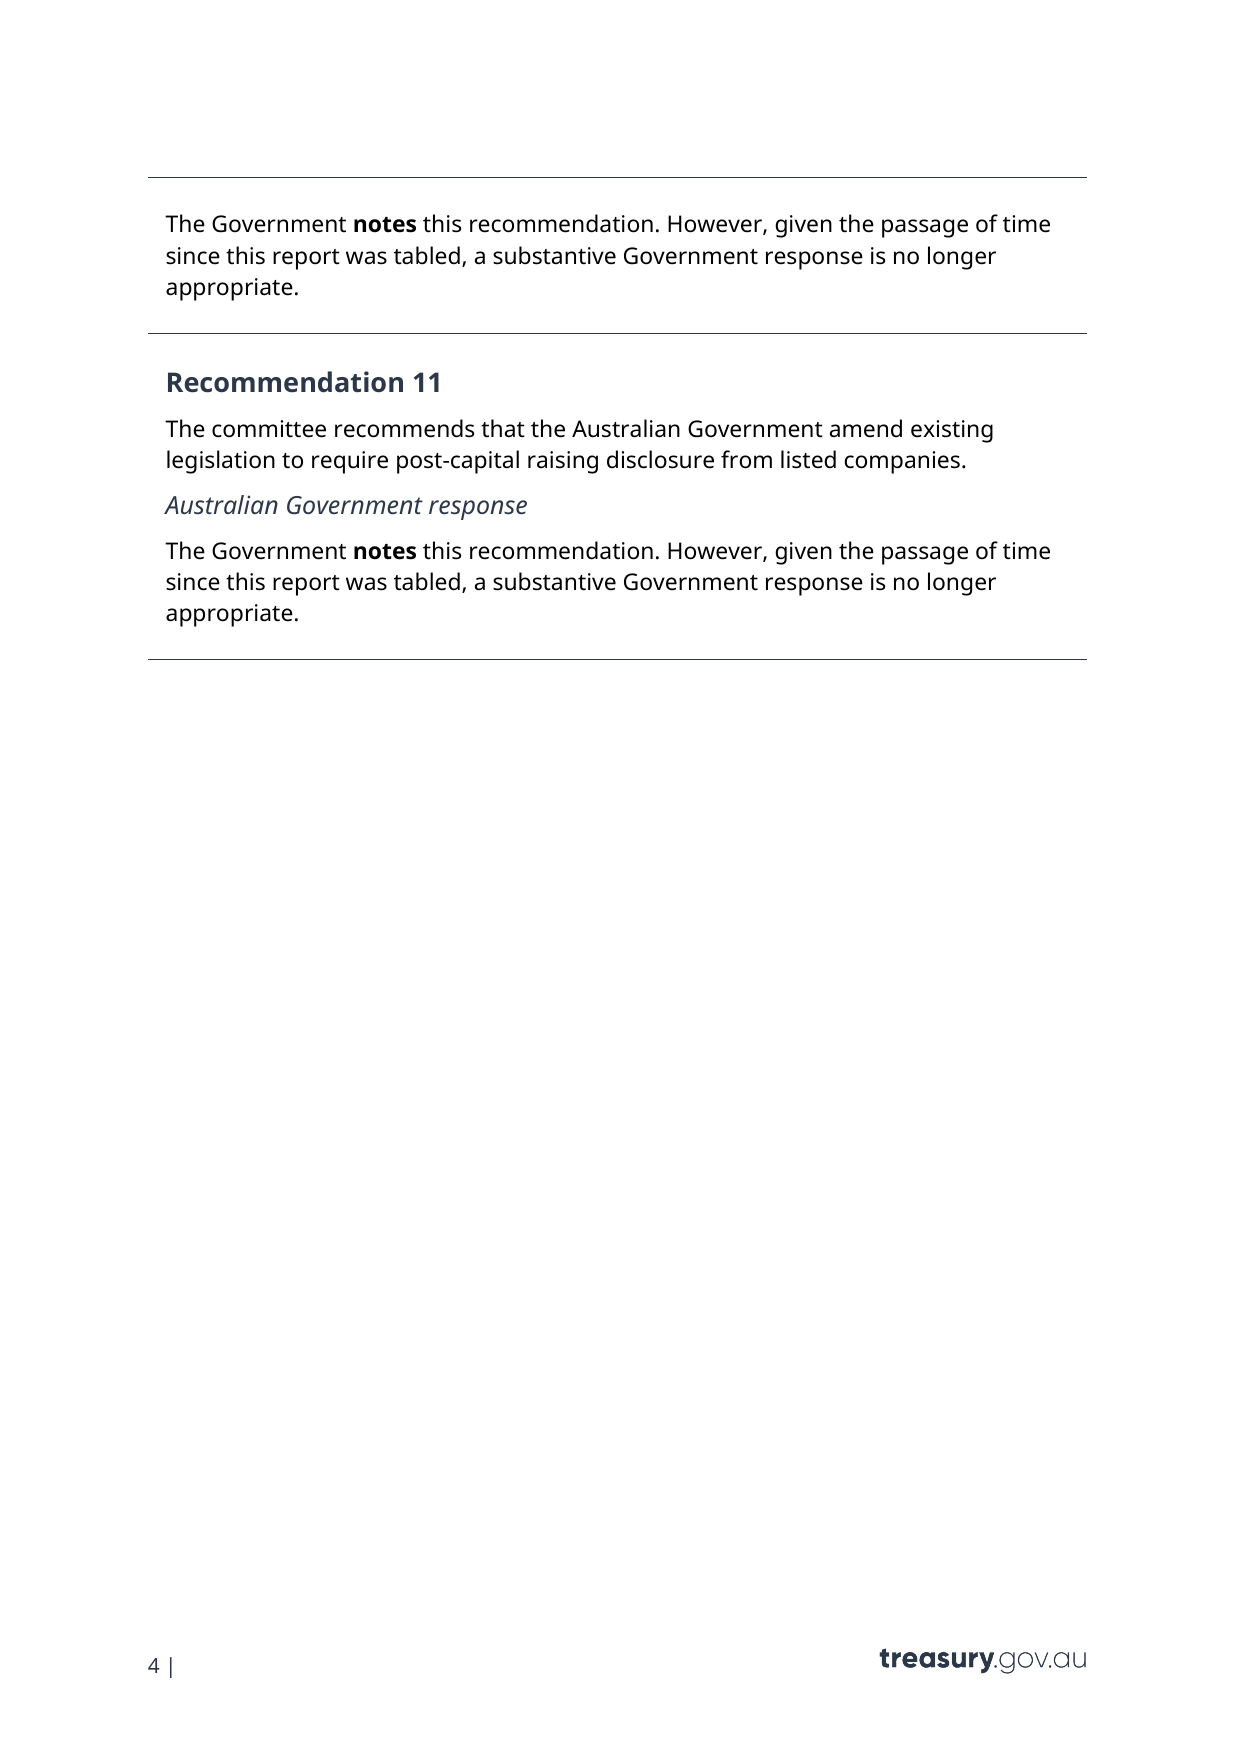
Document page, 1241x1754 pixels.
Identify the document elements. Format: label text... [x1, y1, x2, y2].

picture [875, 1641, 1093, 1674]
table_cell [148, 178, 1087, 332]
table_cell Recommendation 11 The committee recommends that the Australian Government amend existing legislation to require post-capital raising disclosure from listed companies. Australian Government response The Government notes this recommendation. However, given the passage of time since this report was tabled, a substantive Government response is no longer appropriate. [148, 334, 1087, 658]
